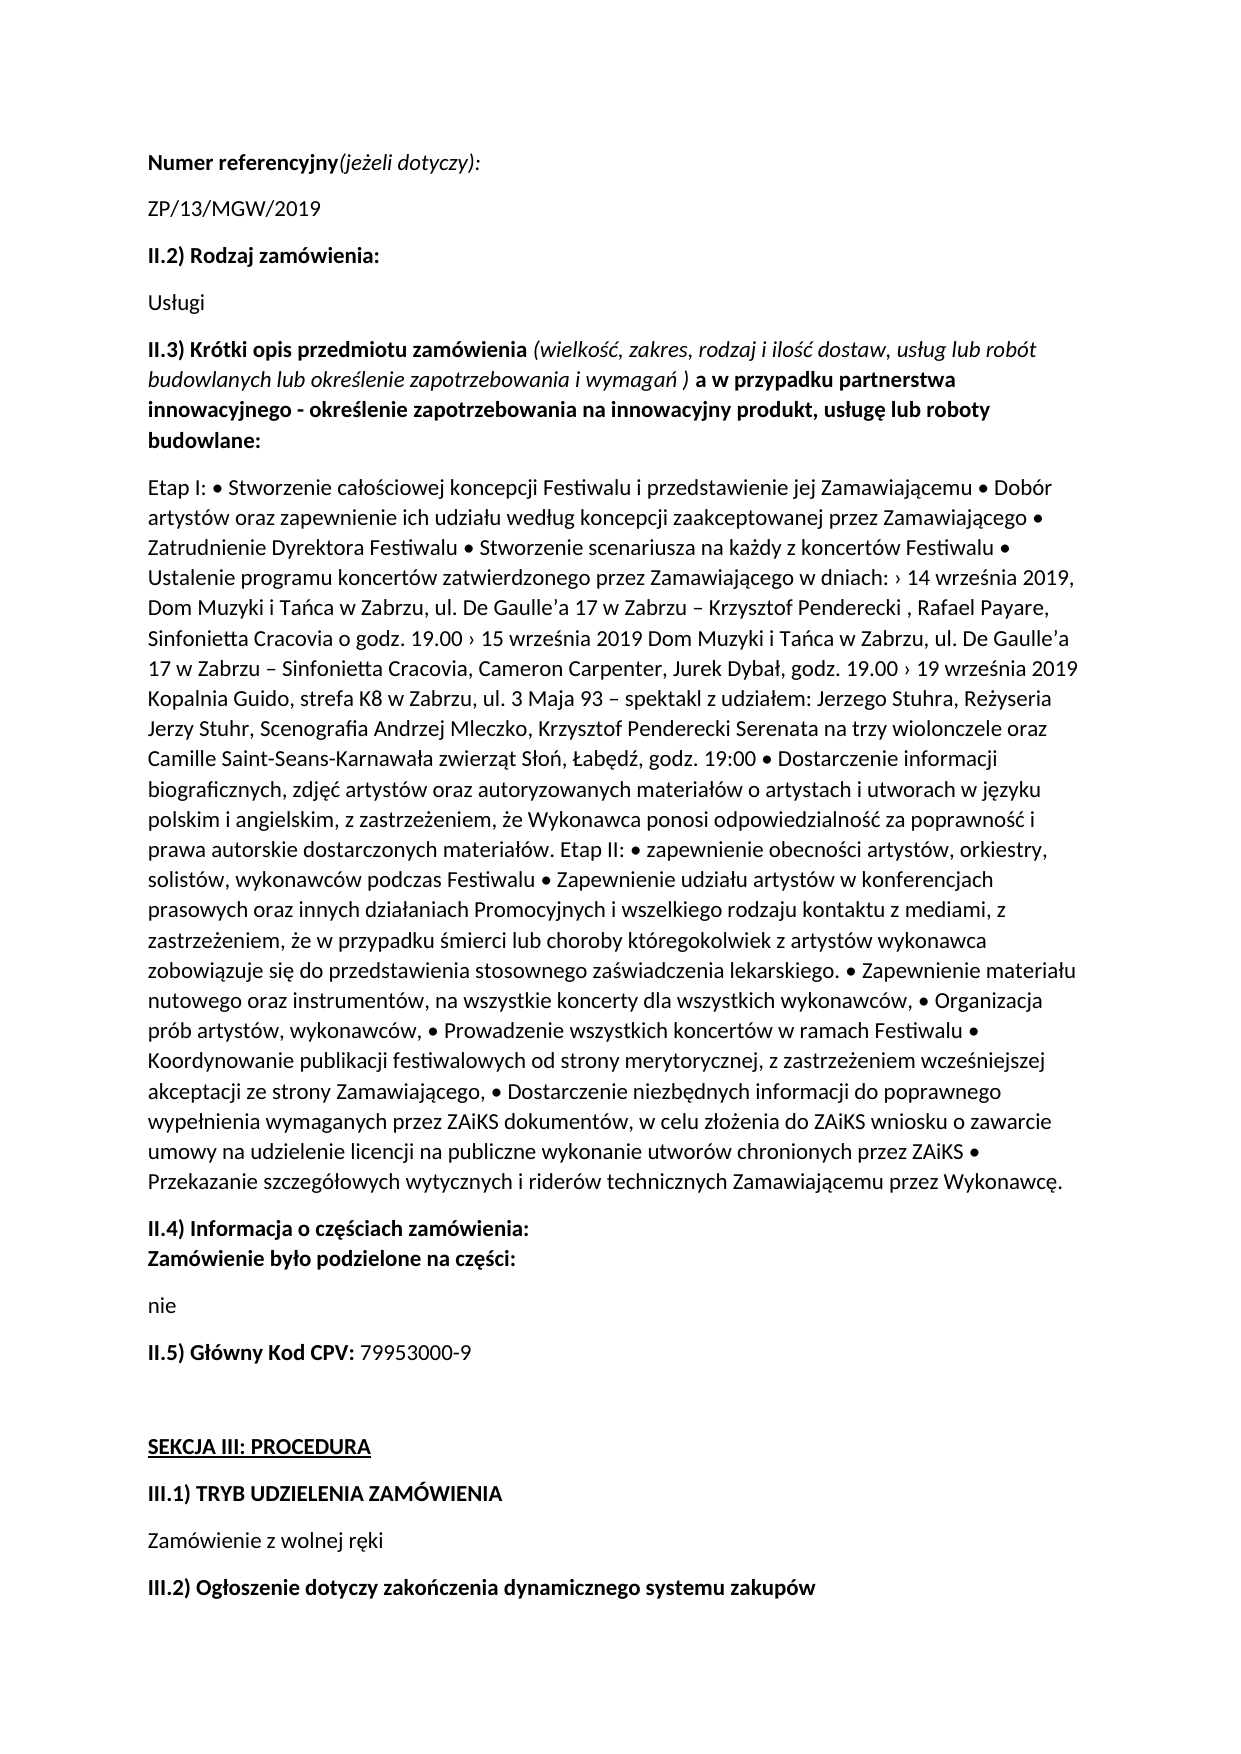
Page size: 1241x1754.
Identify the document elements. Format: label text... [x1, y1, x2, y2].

text Zamówienie z wolnej ręki [148, 1526, 1093, 1554]
text Usługi [148, 288, 1093, 316]
text ZP/13/MGW/2019 [148, 194, 1093, 222]
text nie [148, 1291, 1093, 1319]
text SEKCJA III: PROCEDURA [148, 1432, 1093, 1460]
text II.3) Krótki opis przedmiotu zamówienia (wielkość, zakres, rodzaj i ilość dostaw, usług lub robót budowlanych lub określenie zapotrzebowania i wymagań ) a w przypadku partnerstwa innowacyjnego - określenie zapotrzebowania na innowacyjny produkt, usługę lub roboty budowlane: [148, 335, 1093, 454]
text III.2) Ogłoszenie dotyczy zakończenia dynamicznego systemu zakupów [148, 1573, 1093, 1601]
text III.1) TRYB UDZIELENIA ZAMÓWIENIA [148, 1479, 1093, 1507]
text Numer referencyjny(jeżeli dotyczy): [148, 148, 1093, 176]
text Etap I: • Stworzenie całościowej koncepcji Festiwalu i przedstawienie jej Zamawiającemu • Dobór artystów oraz zapewnienie ich udziału według koncepcji zaakceptowanej przez Zamawiającego • Zatrudnienie Dyrektora Festiwalu • Stworzenie scenariusza na każdy z koncertów Festiwalu • Ustalenie programu koncertów zatwierdzonego przez Zamawiającego w dniach: › 14 września 2019, Dom Muzyki i Tańca w Zabrzu, ul. De Gaulle’a 17 w Zabrzu – Krzysztof Penderecki , Rafael Payare, Sinfonietta Cracovia o godz. 19.00 › 15 września 2019 Dom Muzyki i Tańca w Zabrzu, ul. De Gaulle’a 17 w Zabrzu – Sinfonietta Cracovia, Cameron Carpenter, Jurek Dybał, godz. 19.00 › 19 września 2019 Kopalnia Guido, strefa K8 w Zabrzu, ul. 3 Maja 93 – spektakl z udziałem: Jerzego Stuhra, Reżyseria Jerzy Stuhr, Scenografia Andrzej Mleczko, Krzysztof Penderecki Serenata na trzy wiolonczele oraz Camille Saint-Seans-Karnawała zwierząt Słoń, Łabędź, godz. 19:00 • Dostarczenie informacji biograficznych, zdjęć artystów oraz autoryzowanych materiałów o artystach i utworach w języku polskim i angielskim, z zastrzeżeniem, że Wykonawca ponosi odpowiedzialność za poprawność i prawa autorskie dostarczonych materiałów. Etap II: • zapewnienie obecności artystów, orkiestry, solistów, wykonawców podczas Festiwalu • Zapewnienie udziału artystów w konferencjach prasowych oraz innych działaniach Promocyjnych i wszelkiego rodzaju kontaktu z mediami, z zastrzeżeniem, że w przypadku śmierci lub choroby któregokolwiek z artystów wykonawca zobowiązuje się do przedstawienia stosownego zaświadczenia lekarskiego. • Zapewnienie materiału nutowego oraz instrumentów, na wszystkie koncerty dla wszystkich wykonawców, • Organizacja prób artystów, wykonawców, • Prowadzenie wszystkich koncertów w ramach Festiwalu • Koordynowanie publikacji festiwalowych od strony merytorycznej, z zastrzeżeniem wcześniejszej akceptacji ze strony Zamawiającego, • Dostarczenie niezbędnych informacji do poprawnego wypełnienia wymaganych przez ZAiKS dokumentów, w celu złożenia do ZAiKS wniosku o zawarcie umowy na udzielenie licencji na publiczne wykonanie utworów chronionych przez ZAiKS • Przekazanie szczegółowych wytycznych i riderów technicznych Zamawiającemu przez Wykonawcę. [148, 473, 1093, 1195]
text II.4) Informacja o częściach zamówienia: Zamówienie było podzielone na części: [148, 1214, 1093, 1272]
text II.5) Główny Kod CPV: 79953000-9 [148, 1338, 1093, 1366]
text II.2) Rodzaj zamówienia: [148, 241, 1093, 269]
